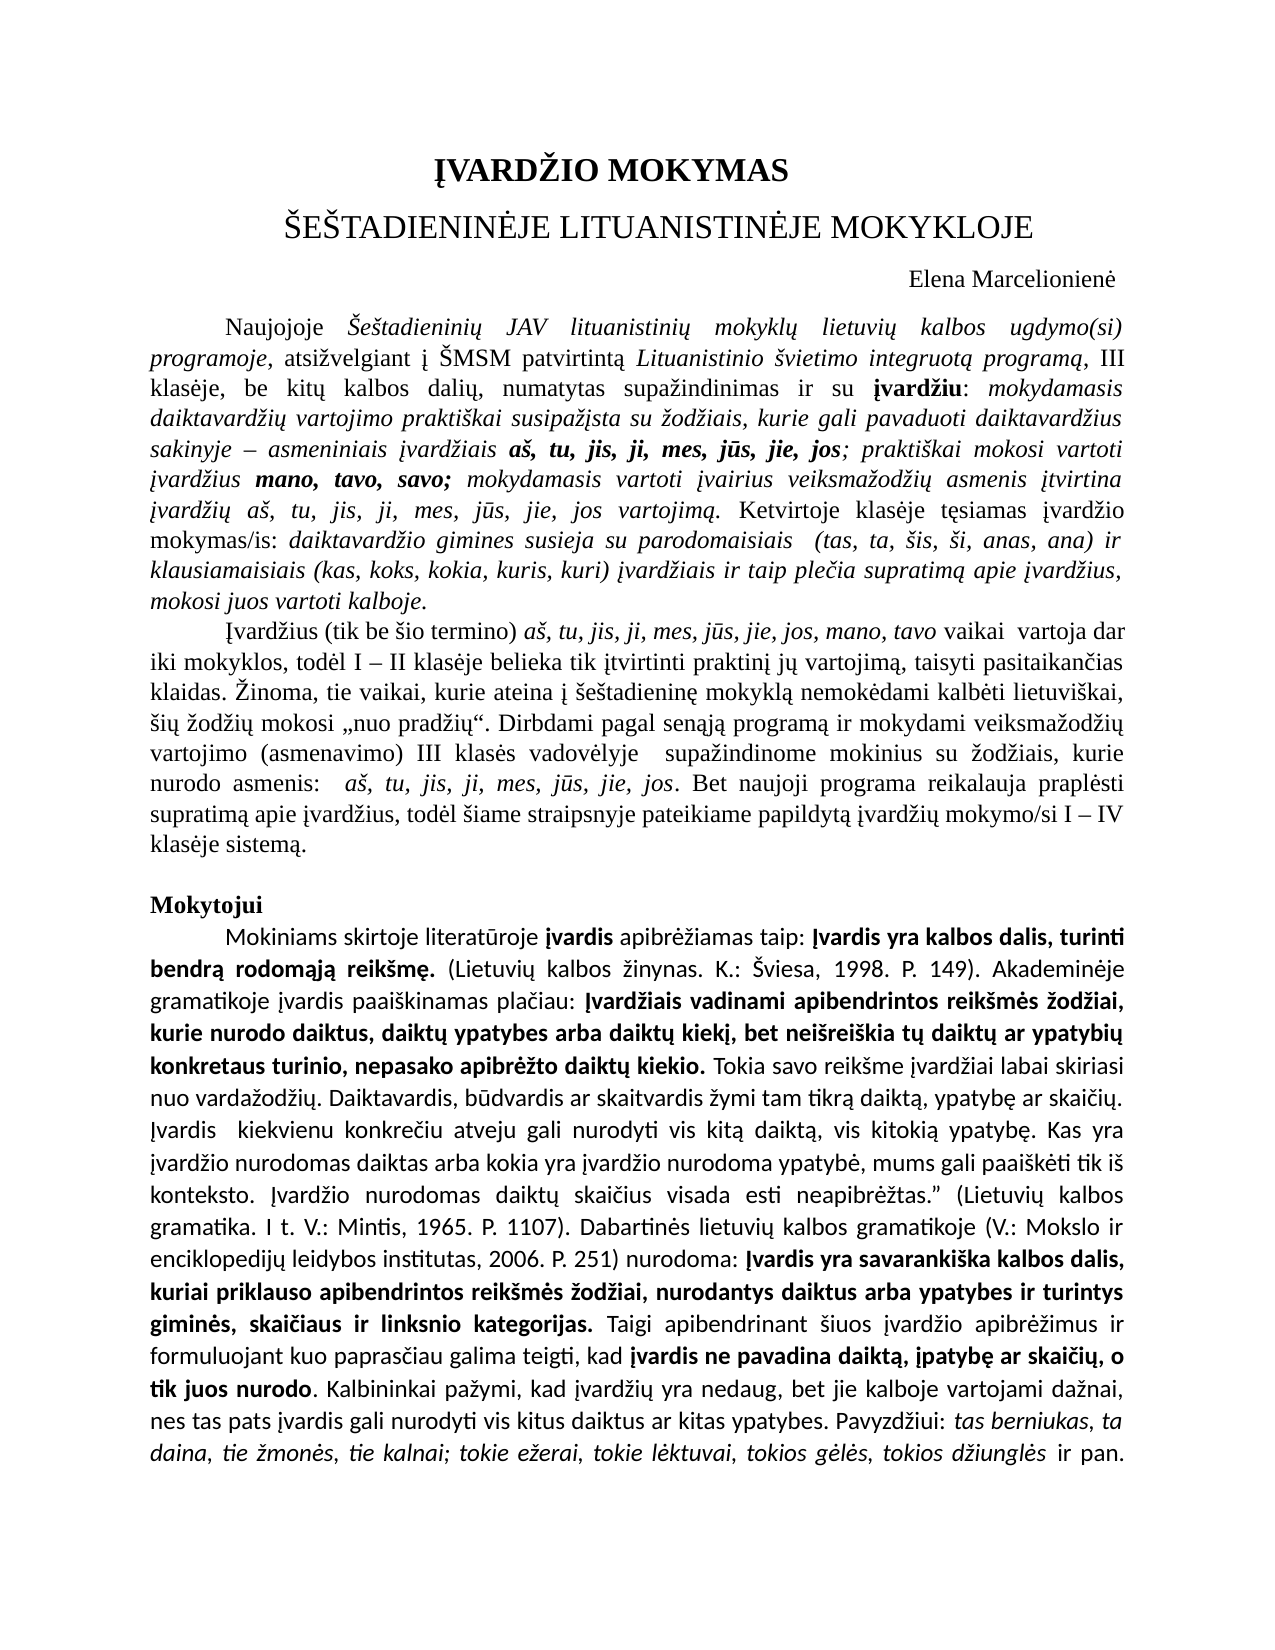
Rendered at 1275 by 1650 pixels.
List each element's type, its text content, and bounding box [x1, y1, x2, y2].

text Mokytojui [150, 890, 1125, 919]
text Įvardžius (tik be šio termino) aš, tu, jis, ji, mes, jūs, jie, jos, mano, tavo vaikai vartoja dar iki mokyklos, todėl I – II klasėje belieka tik įtvirtinti praktinį jų vartojimą, taisyti pasitaikančias klaidas. Žinoma, tie vaikai, kurie ateina į šeštadieninę mokyklą nemokėdami kalbėti lietuviškai, šių žodžių mokosi „nuo pradžių“. Dirbdami pagal senąją programą ir mokydami veiksmažodžių vartojimo (asmenavimo) III klasės vadovėlyje supažindinome mokinius su žodžiais, kurie nurodo asmenis: aš, tu, jis, ji, mes, jūs, jie, jos. Bet naujoji programa reikalauja praplėsti supratimą apie įvardžius, todėl šiame straipsnyje pateikiame papildytą įvardžių mokymo/si I – IV klasėje sistemą. [150, 616, 1125, 858]
text Elena Marcelionienė [150, 264, 1125, 293]
text ĮVARDŽIO MOKYMAS [150, 150, 1125, 188]
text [150, 921, 1125, 1468]
text Naujojoje Šeštadieninių JAV lituanistinių mokyklų lietuvių kalbos ugdymo(si) programoje, atsižvelgiant į ŠMSM patvirtintą Lituanistinio švietimo integruotą programą, III klasėje, be kitų kalbos dalių, numatytas supažindinimas ir su įvardžiu: mokydamasis daiktavardžių vartojimo praktiškai susipažįsta su žodžiais, kurie gali pavaduoti daiktavardžius sakinyje – asmeniniais įvardžiais aš, tu, jis, ji, mes, jūs, jie, jos; praktiškai mokosi vartoti įvardžius mano, tavo, savo; mokydamasis vartoti įvairius veiksmažodžių asmenis įtvirtina įvardžių aš, tu, jis, ji, mes, jūs, jie, jos vartojimą. Ketvirtoje klasėje tęsiamas įvardžio mokymas/is: daiktavardžio gimines susieja su parodomaisiais (tas, ta, šis, ši, anas, ana) ir klausiamaisiais (kas, koks, kokia, kuris, kuri) įvardžiais ir taip plečia supratimą apie įvardžius, mokosi juos vartoti kalboje. [150, 312, 1125, 615]
text ŠEŠTADIENINĖJE LITUANISTINĖJE MOKYKLOJE [150, 207, 1125, 246]
